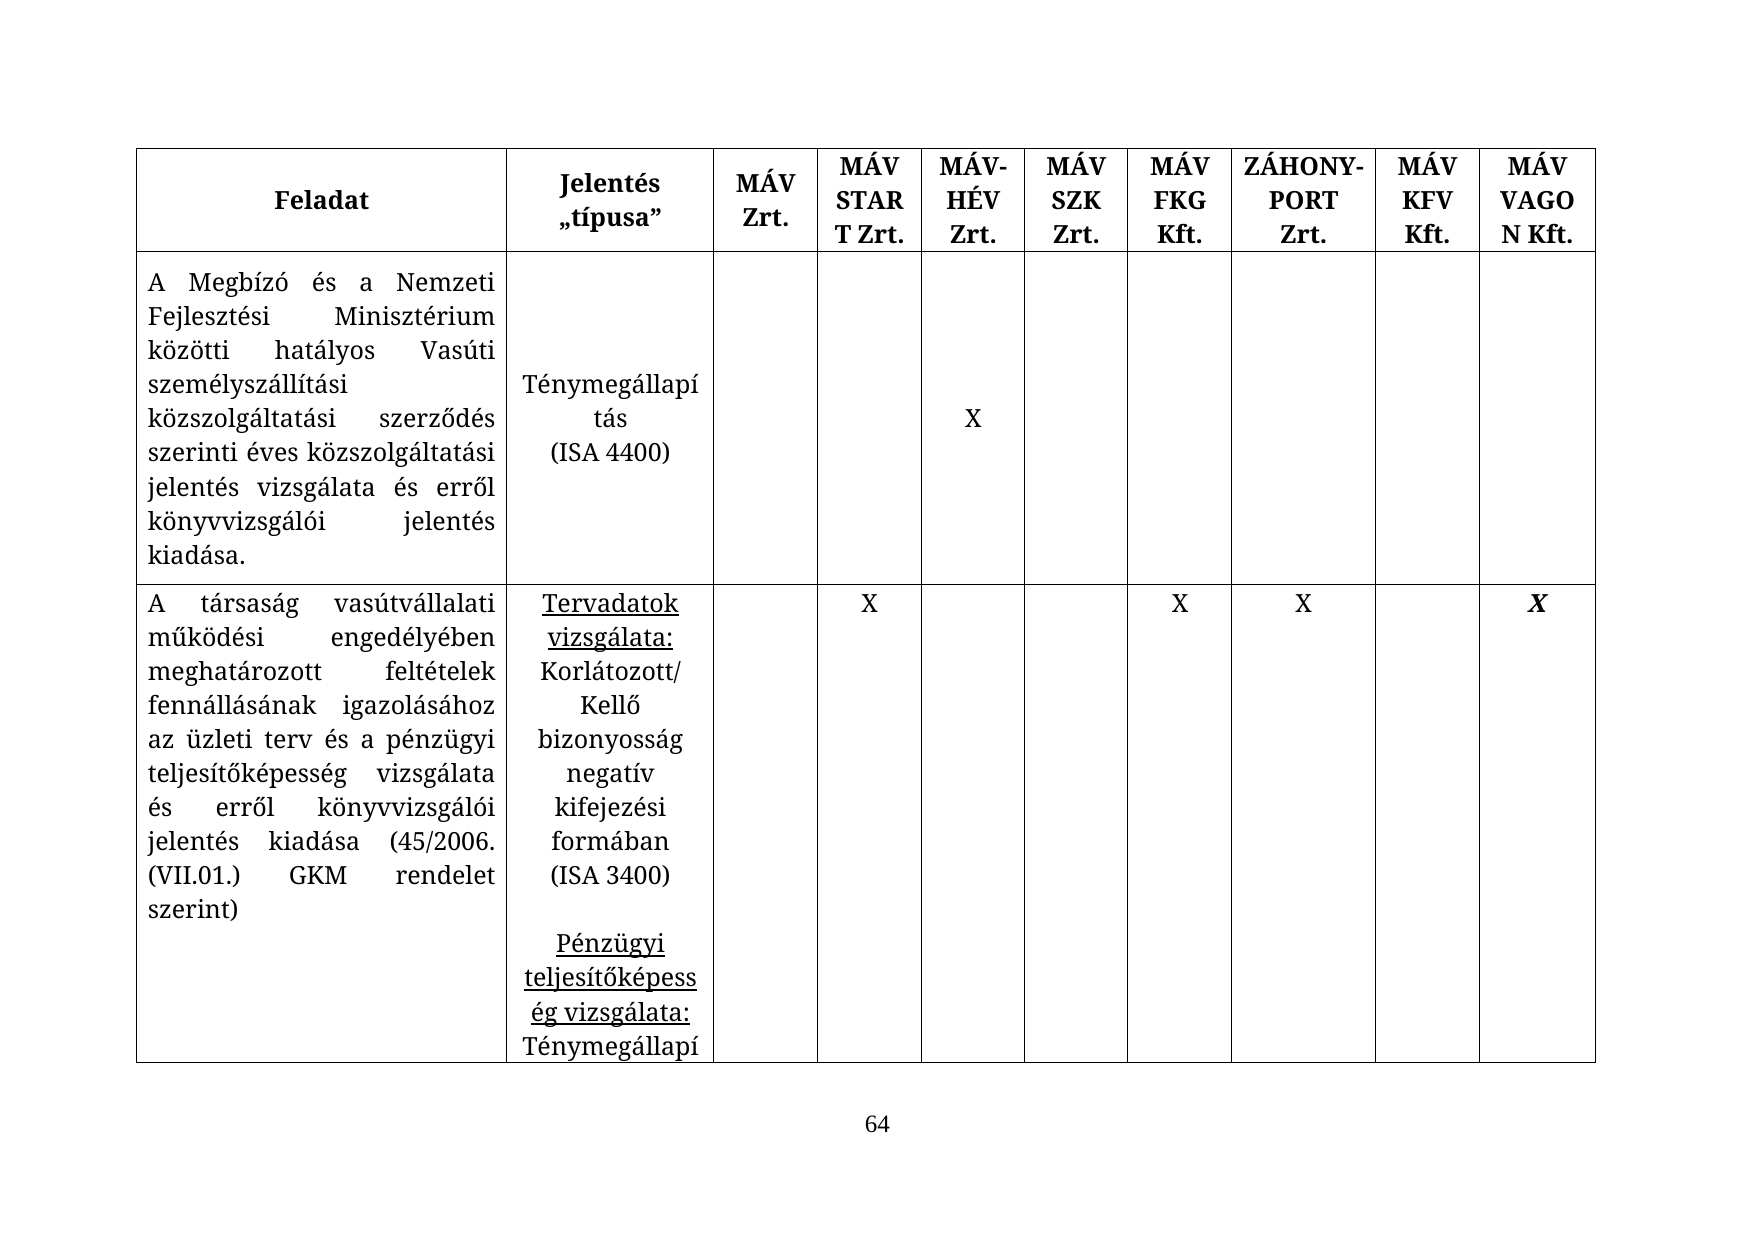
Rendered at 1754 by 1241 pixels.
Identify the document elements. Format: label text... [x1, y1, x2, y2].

table_cell X [922, 252, 1024, 584]
table_header Feladat [137, 149, 506, 251]
table_header MÁV-HÉV Zrt. [922, 149, 1024, 251]
table_cell X [818, 585, 921, 1062]
table_cell X [1480, 585, 1595, 1062]
table_cell [1025, 585, 1127, 1062]
table_header MÁV Zrt. [714, 149, 817, 251]
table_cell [507, 585, 713, 1062]
table_header MÁV SZK Zrt. [1025, 149, 1127, 251]
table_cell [137, 585, 506, 1062]
table_header MÁV FKG Kft. [1128, 149, 1231, 251]
table_cell X [1128, 585, 1231, 1062]
table_cell [1376, 585, 1479, 1062]
table_cell [714, 252, 817, 584]
table_cell [1376, 252, 1479, 584]
table_cell A Megbízó és a Nemzeti Fejlesztési Minisztérium közötti hatályos Vasúti személyszállítási közszolgáltatási szerződés szerinti éves közszolgáltatási jelentés vizsgálata és erről könyvvizsgálói jelentés kiadása. [137, 252, 506, 584]
table_header ZÁHONY-PORT Zrt. [1232, 149, 1375, 251]
table_header Jelentés „típusa” [507, 149, 713, 251]
table_cell [1025, 252, 1127, 584]
table_cell [1232, 252, 1375, 584]
table_cell Ténymegállapítás (ISA 4400) [507, 252, 713, 584]
table_cell [714, 585, 817, 1062]
table_header MÁV START Zrt. [818, 149, 921, 251]
table_cell [922, 585, 1024, 1062]
table_header MÁV VAGON Kft. [1480, 149, 1595, 251]
table_cell [818, 252, 921, 584]
table_cell [1128, 252, 1231, 584]
table_cell [1480, 252, 1595, 584]
table_cell X [1232, 585, 1375, 1062]
table_header MÁV KFV Kft. [1376, 149, 1479, 251]
